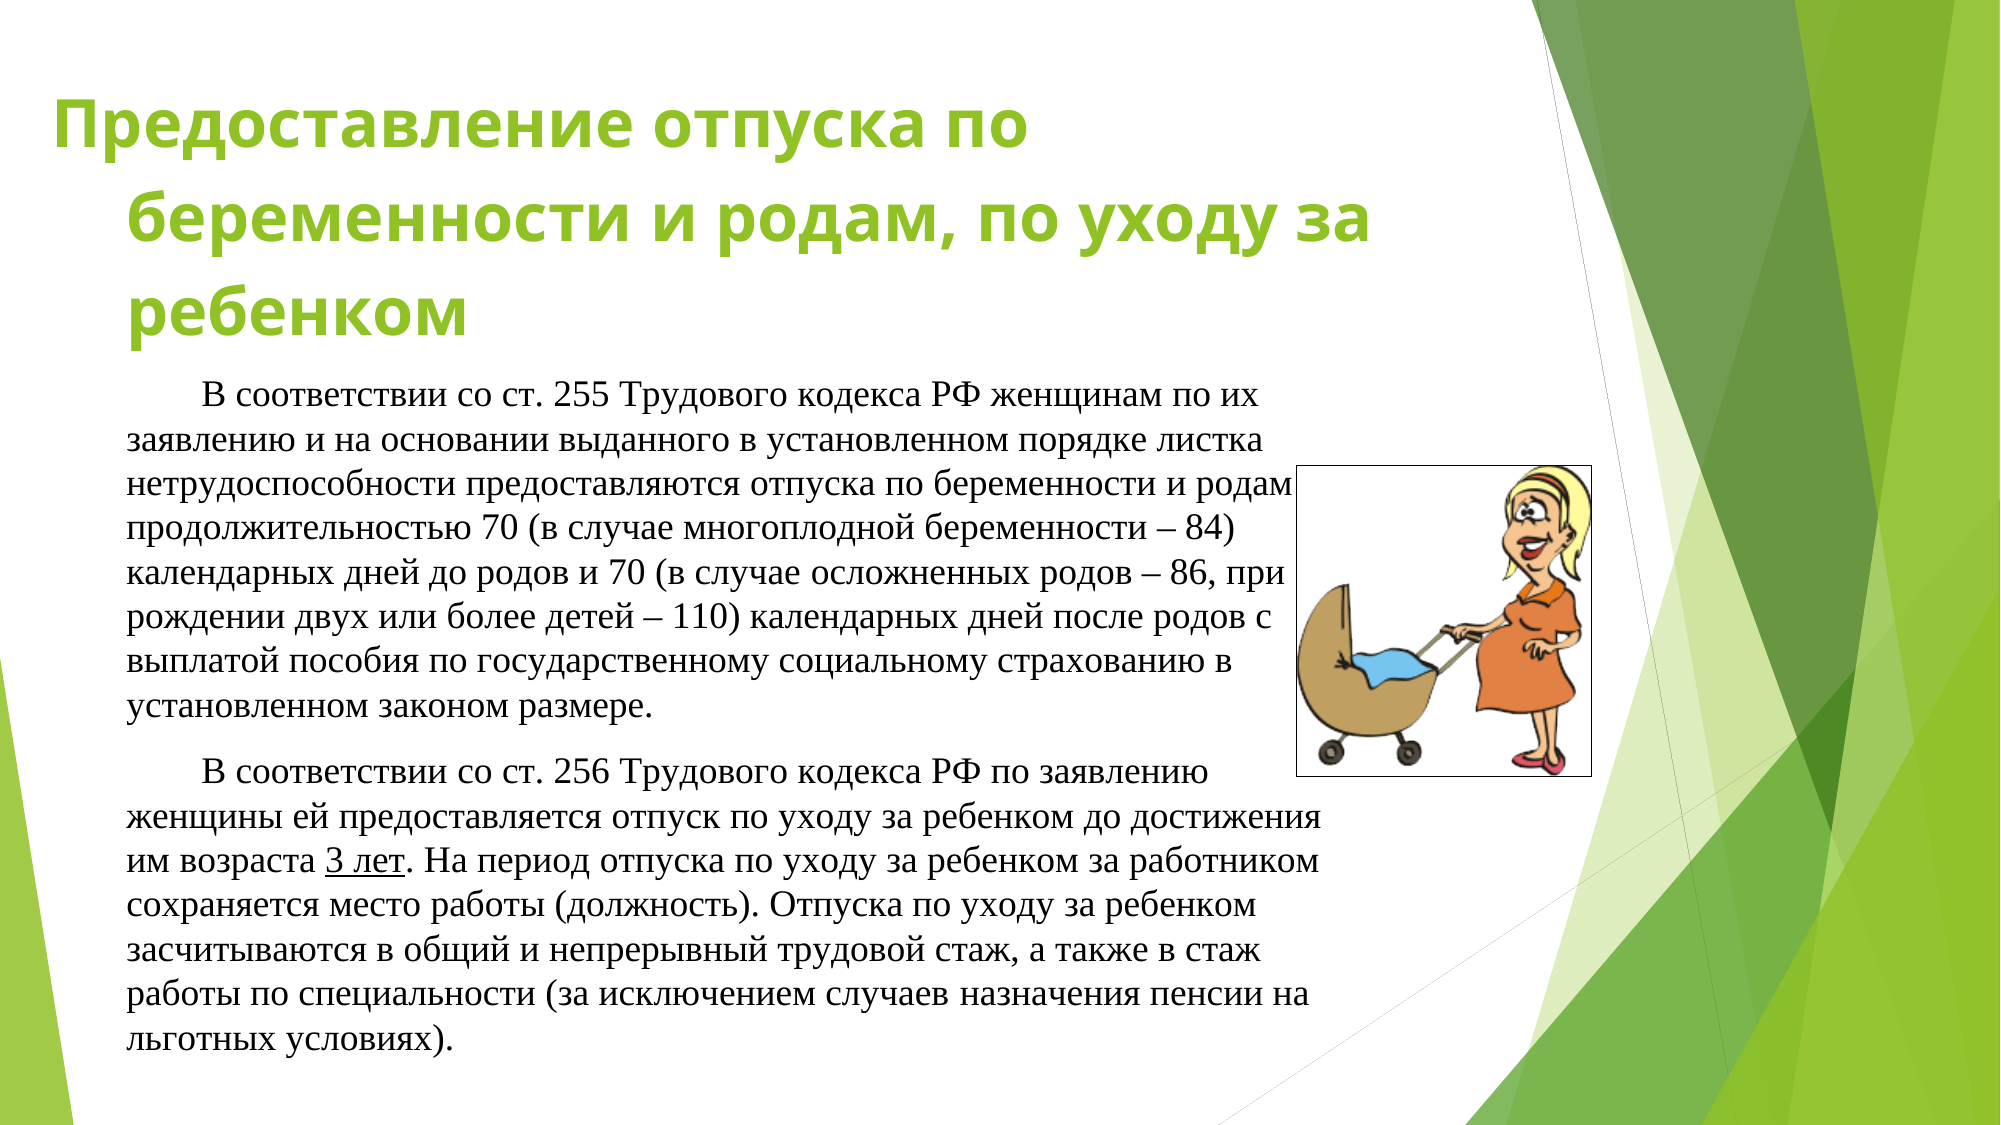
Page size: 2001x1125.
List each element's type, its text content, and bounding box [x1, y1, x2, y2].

text В соответствии со ст. 256 Трудового кодекса РФ по заявлению женщины ей предоставляется отпуск по уходу за ребенком до достижения им возраста 3 лет. На период отпуска по уходу за ребенком за работником сохраняется место работы (должность). Отпуска по уходу за ребенком засчитываются в общий и непрерывный трудовой стаж, а также в стаж работы по специальности (за исключением случаев назначения пенсии на льготных условиях). [126, 749, 1353, 1058]
text Предоставление отпуска по беременности и родам, по уходу за ребенком [51, 77, 1482, 354]
text В соответствии со ст. 255 Трудового кодекса РФ женщинам по их заявлению и на основании выданного в установленном порядке листка нетрудоспособности предоставляются отпуска по беременности и родам продолжительностью 70 (в случае многоплодной беременности – 84) календарных дней до родов и 70 (в случае осложненных родов – 86, при рождении двух или более детей – 110) календарных дней после родов с выплатой пособия по государственному социальному страхованию в установленном законом размере. [126, 372, 1424, 725]
picture [1297, 466, 1591, 776]
